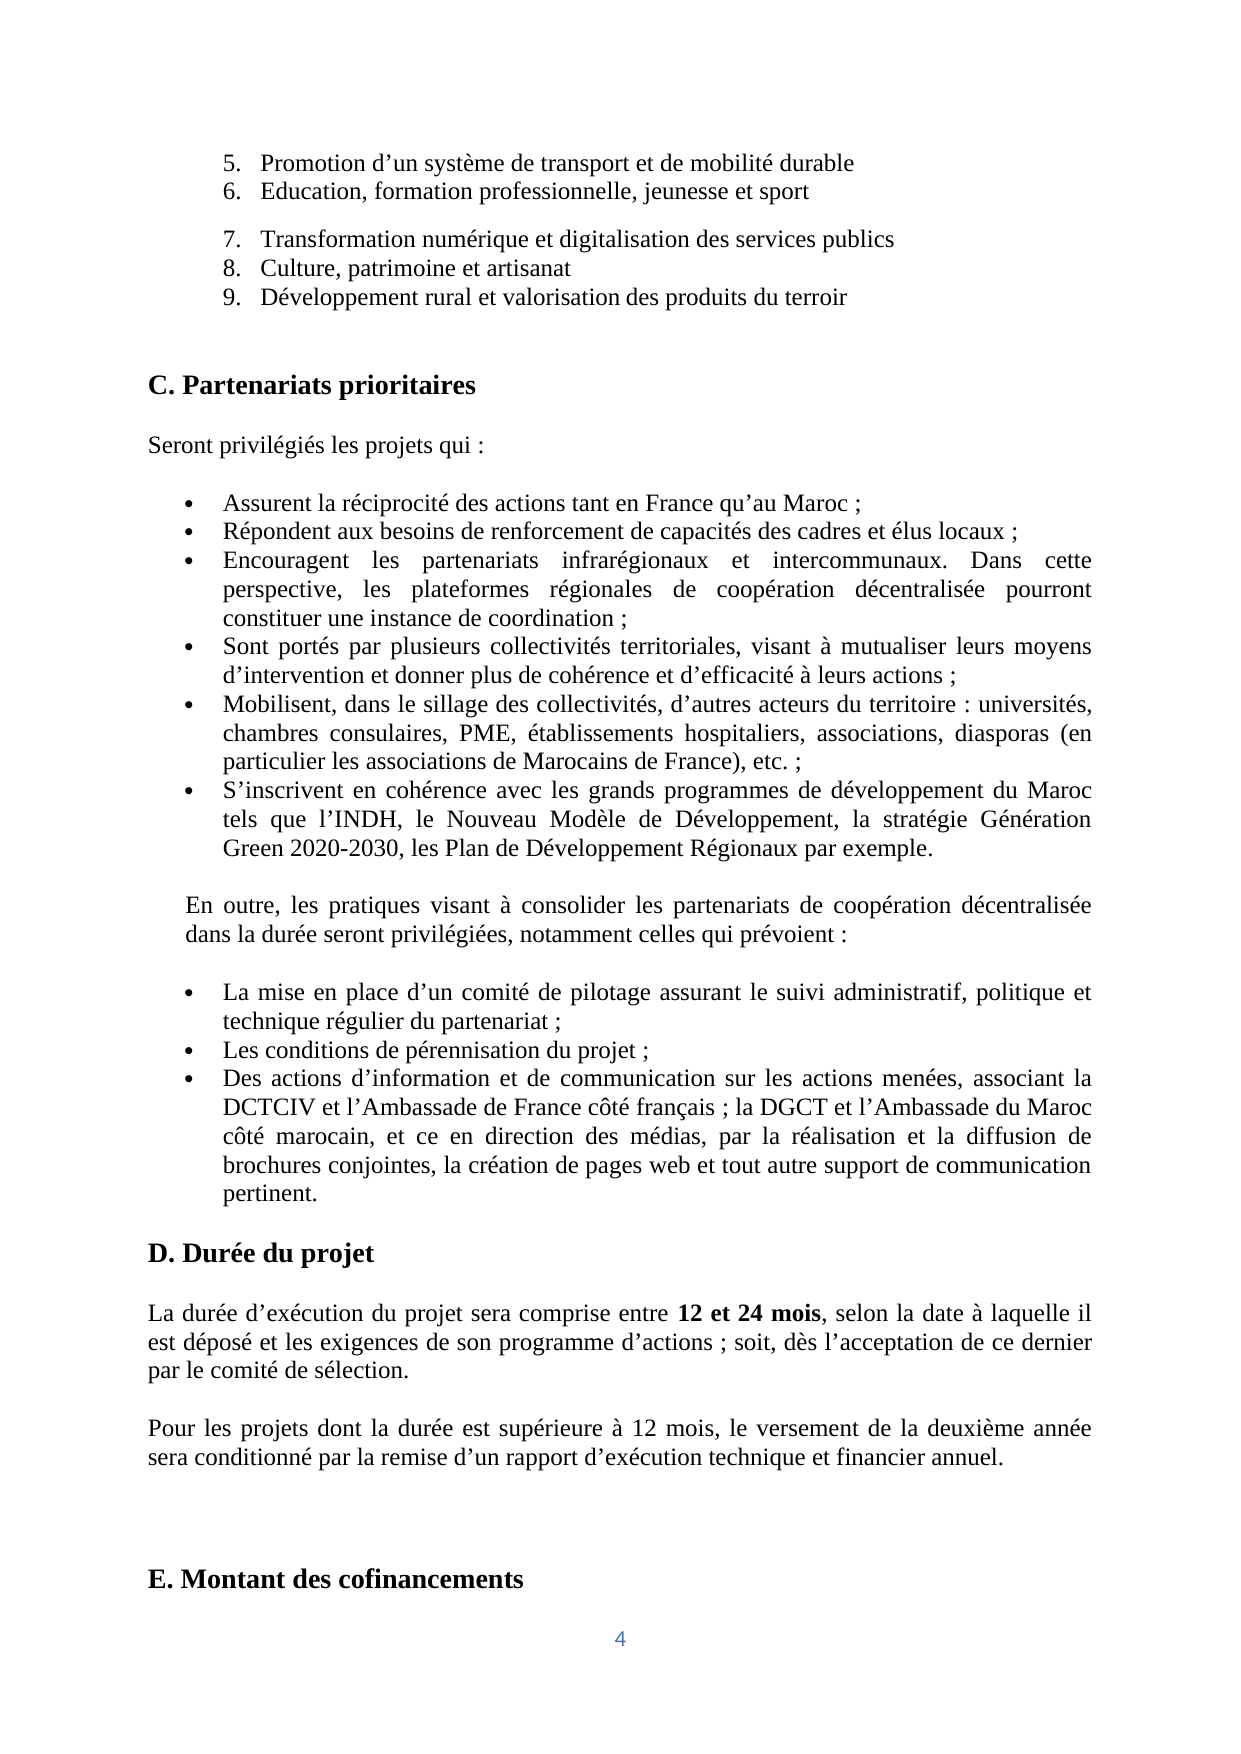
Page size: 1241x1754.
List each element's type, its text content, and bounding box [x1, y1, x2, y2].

text La durée d’exécution du projet sera comprise entre 12 et 24 mois, selon la date à laquelle il est déposé et les exigences de son programme d’actions ; soit, dès l’acceptation de ce dernier par le comité de sélection. [148, 1298, 1093, 1384]
text Seront privilégiés les projets qui : [148, 430, 1093, 458]
list La mise en place d’un comité de pilotage assurant le suivi administratif, politique et technique régulier du partenariat ; [185, 977, 1093, 1035]
list Encouragent les partenariats infrarégionaux et intercommunaux. Dans cette perspective, les plateformes régionales de coopération décentralisée pourront constituer une instance de coordination ; [185, 545, 1093, 631]
list Développement rural et valorisation des produits du terroir [223, 282, 1093, 310]
text C. Partenariats prioritaires [148, 368, 1093, 401]
list Les conditions de pérennisation du projet ; [185, 1035, 1093, 1063]
list Education, formation professionnelle, jeunesse et sport [223, 176, 1093, 205]
text En outre, les pratiques visant à consolider les partenariats de coopération décentralisée dans la durée seront privilégiées, notamment celles qui prévoient : [185, 891, 1093, 948]
text Pour les projets dont la durée est supérieure à 12 mois, le versement de la deuxième année sera conditionné par la remise d’un rapport d’exécution technique et financier annuel. [148, 1413, 1093, 1471]
list Répondent aux besoins de renforcement de capacités des cadres et élus locaux ; [185, 516, 1093, 545]
text E. Montant des cofinancements [148, 1562, 1093, 1594]
list Transformation numérique et digitalisation des services publics [223, 224, 1093, 253]
text D. Durée du projet [148, 1236, 1093, 1269]
list Mobilisent, dans le sillage des collectivités, d’autres acteurs du territoire : universités, chambres consulaires, PME, établissements hospitaliers, associations, diasporas (en particulier les associations de Marocains de France), etc. ; [185, 689, 1093, 775]
list Sont portés par plusieurs collectivités territoriales, visant à mutualiser leurs moyens d’intervention et donner plus de cohérence et d’efficacité à leurs actions ; [185, 631, 1093, 689]
list Assurent la réciprocité des actions tant en France qu’au Maroc ; [185, 488, 1093, 516]
list Promotion d’un système de transport et de mobilité durable [223, 148, 1093, 176]
list Des actions d’information et de communication sur les actions menées, associant la DCTCIV et l’Ambassade de France côté français ; la DGCT et l’Ambassade du Maroc côté marocain, et ce en direction des médias, par la réalisation et la diffusion de brochures conjointes, la création de pages web et tout autre support de communication pertinent. [185, 1063, 1093, 1207]
list Culture, patrimoine et artisanat [223, 253, 1093, 282]
list S’inscrivent en cohérence avec les grands programmes de développement du Maroc tels que l’INDH, le Nouveau Modèle de Développement, la stratégie Génération Green 2020-2030, les Plan de Développement Régionaux par exemple. [185, 775, 1093, 861]
